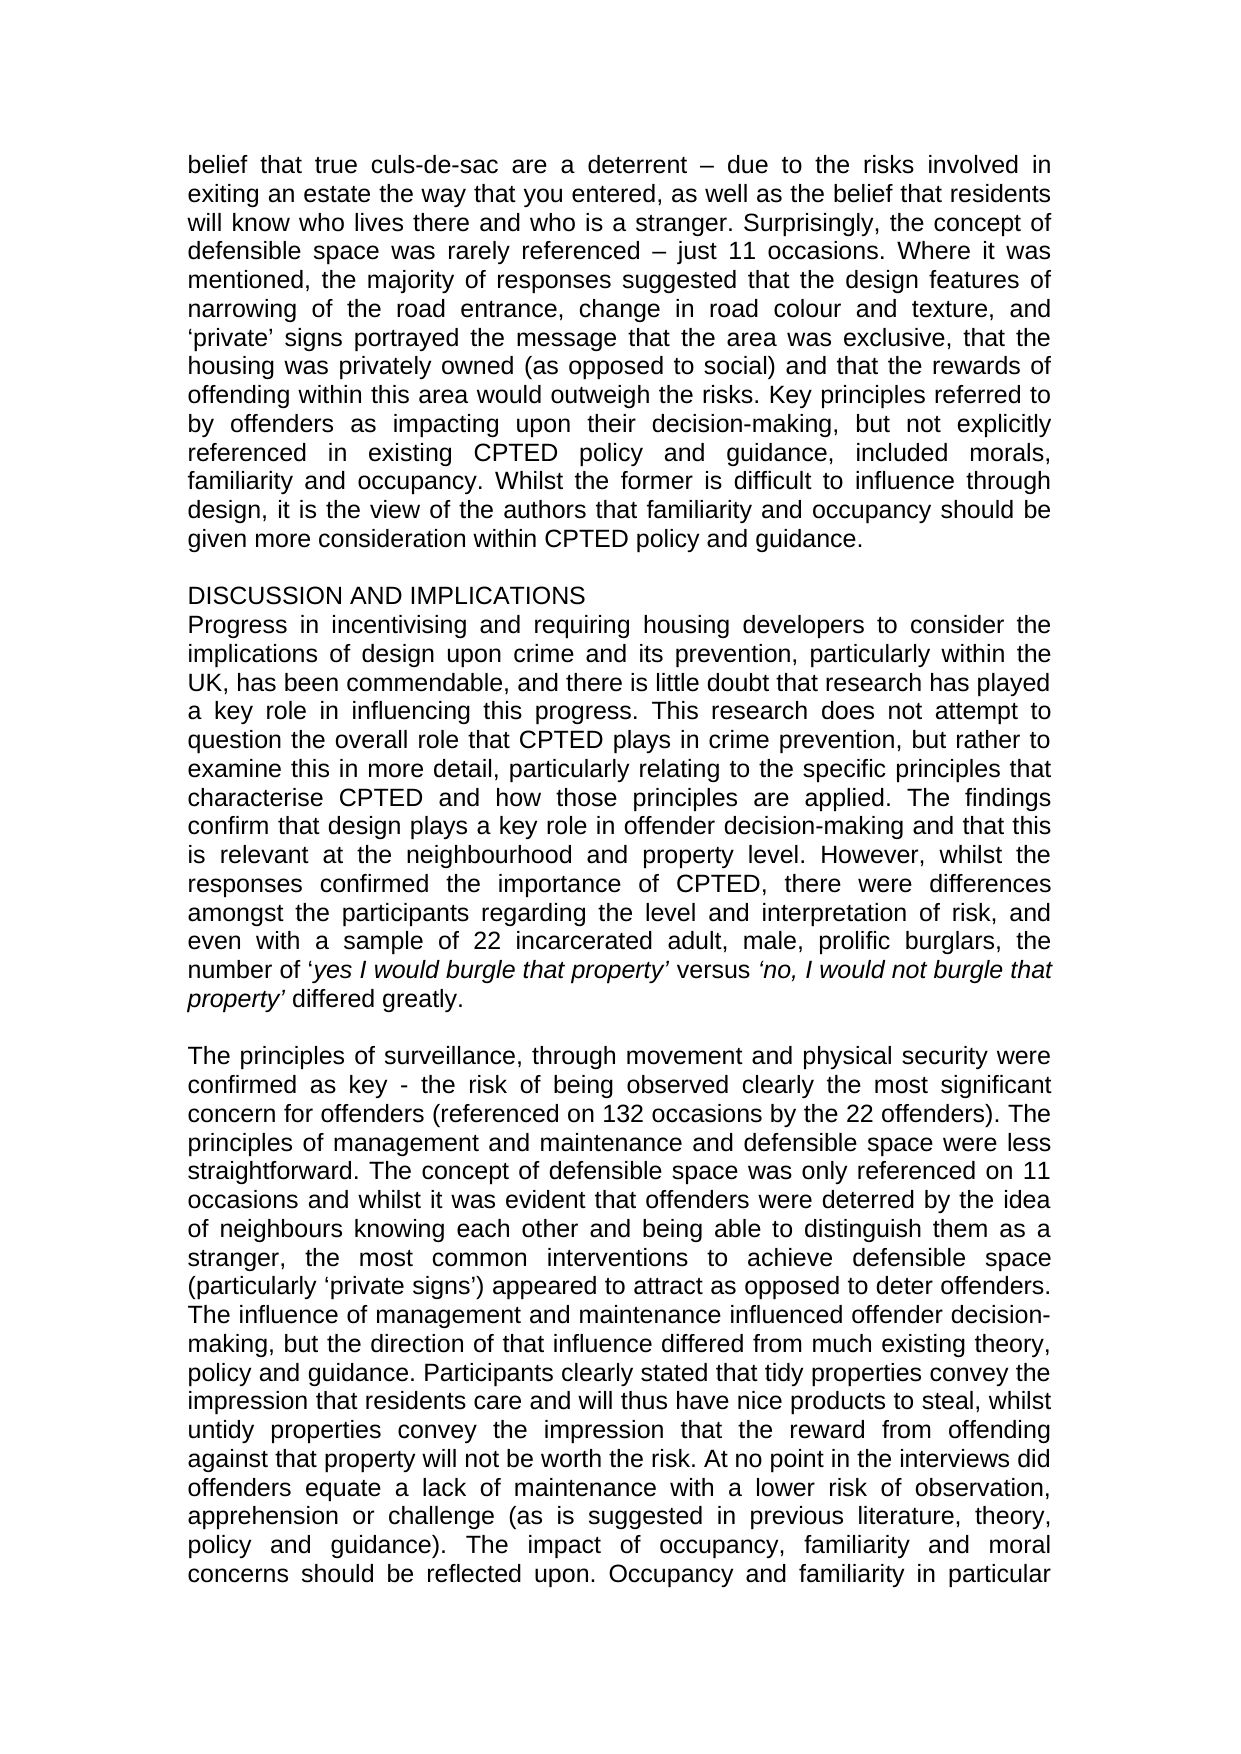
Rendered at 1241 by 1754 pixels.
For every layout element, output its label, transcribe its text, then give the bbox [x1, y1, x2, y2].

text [187, 150, 1053, 552]
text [187, 1041, 1053, 1587]
text Progress in incentivising and requiring housing developers to consider the implications of design upon crime and its prevention, particularly within the UK, has been commendable, and there is little doubt that research has played a key role in influencing this progress. This research does not attempt to question the overall role that CPTED plays in crime prevention, but rather to examine this in more detail, particularly relating to the specific principles that characterise CPTED and how those principles are applied. The findings confirm that design plays a key role in offender decision-making and that this is relevant at the neighbourhood and property level. However, whilst the responses confirmed the importance of CPTED, there were differences amongst the participants regarding the level and interpretation of risk, and even with a sample of 22 incarcerated adult, male, prolific burglars, the number of ‘yes I would burgle that property’ versus ‘no, I would not burgle that property’ differed greatly. [187, 610, 1053, 1012]
text DISCUSSION AND IMPLICATIONS [187, 581, 1053, 610]
